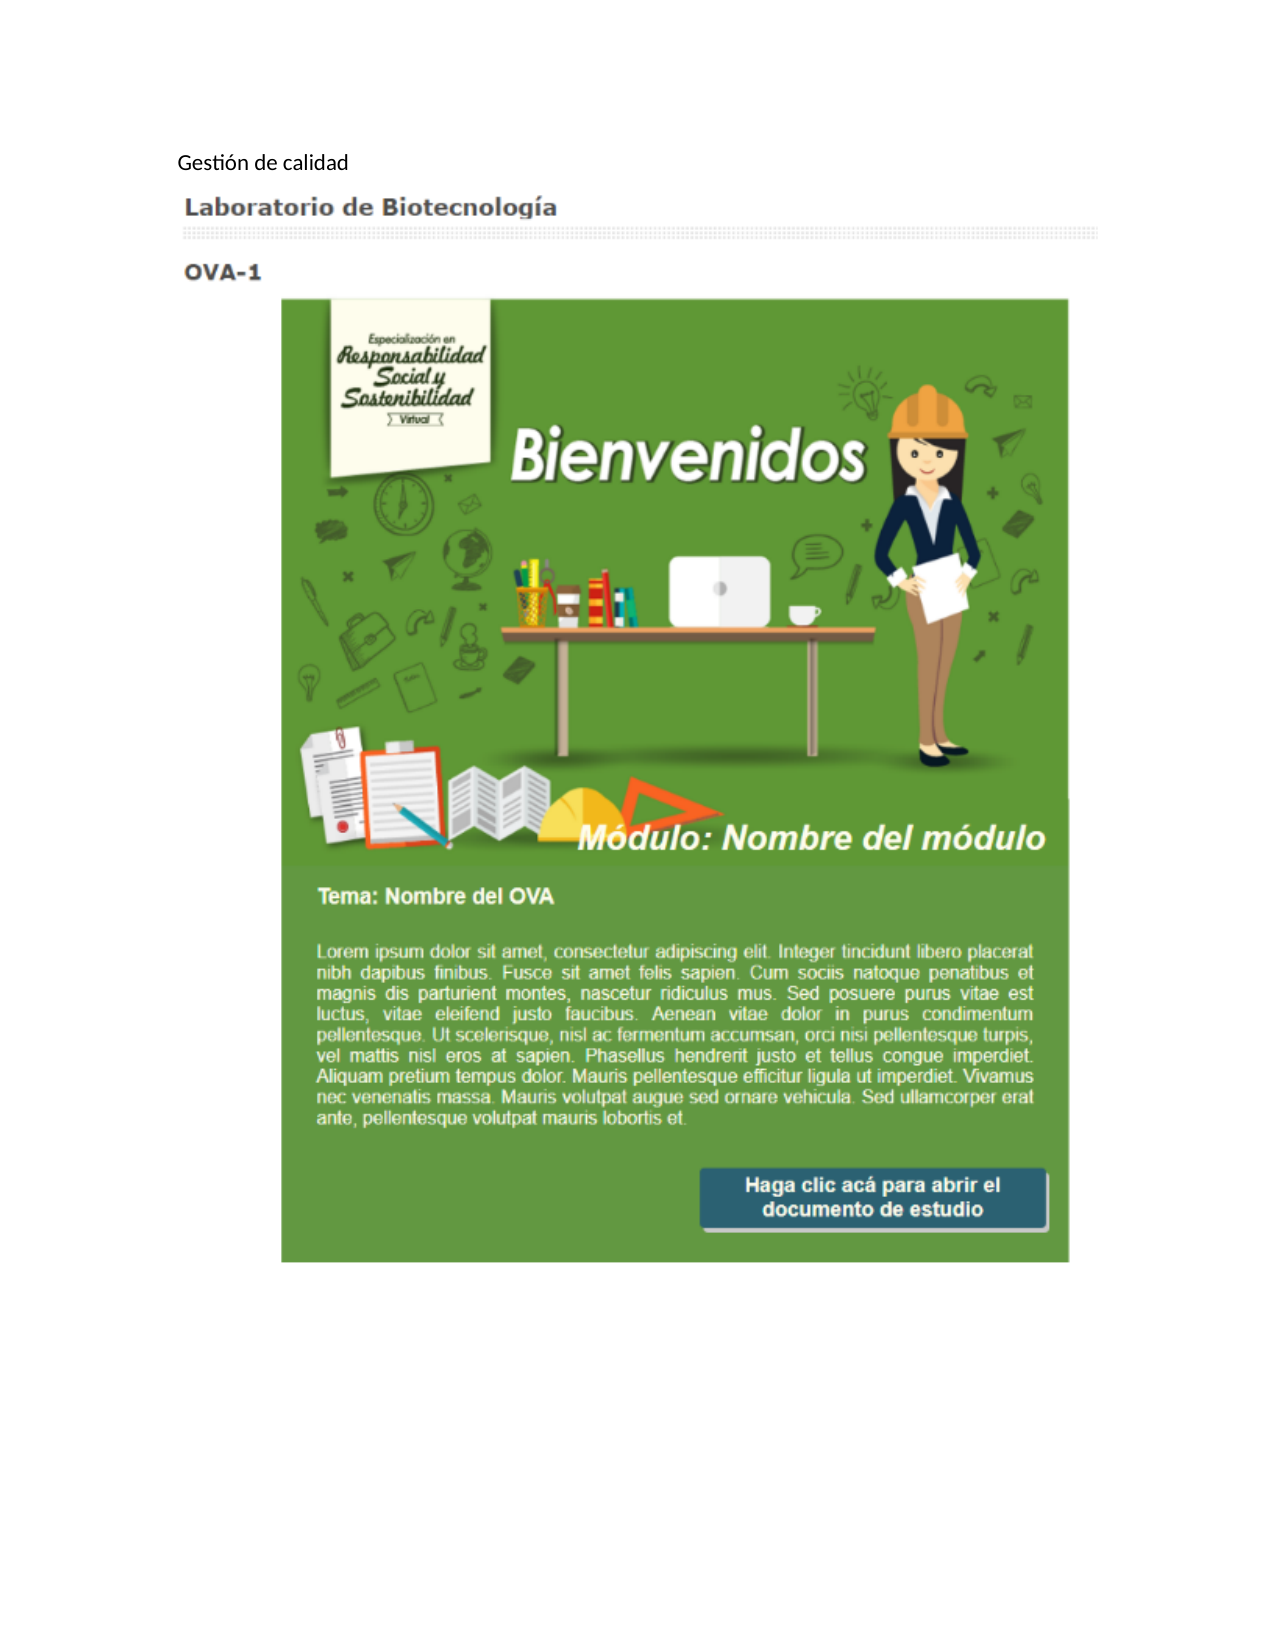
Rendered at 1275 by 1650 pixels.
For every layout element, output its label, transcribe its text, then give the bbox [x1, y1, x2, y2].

text Gestión de calidad [177, 148, 1098, 176]
picture [177, 194, 1098, 1272]
